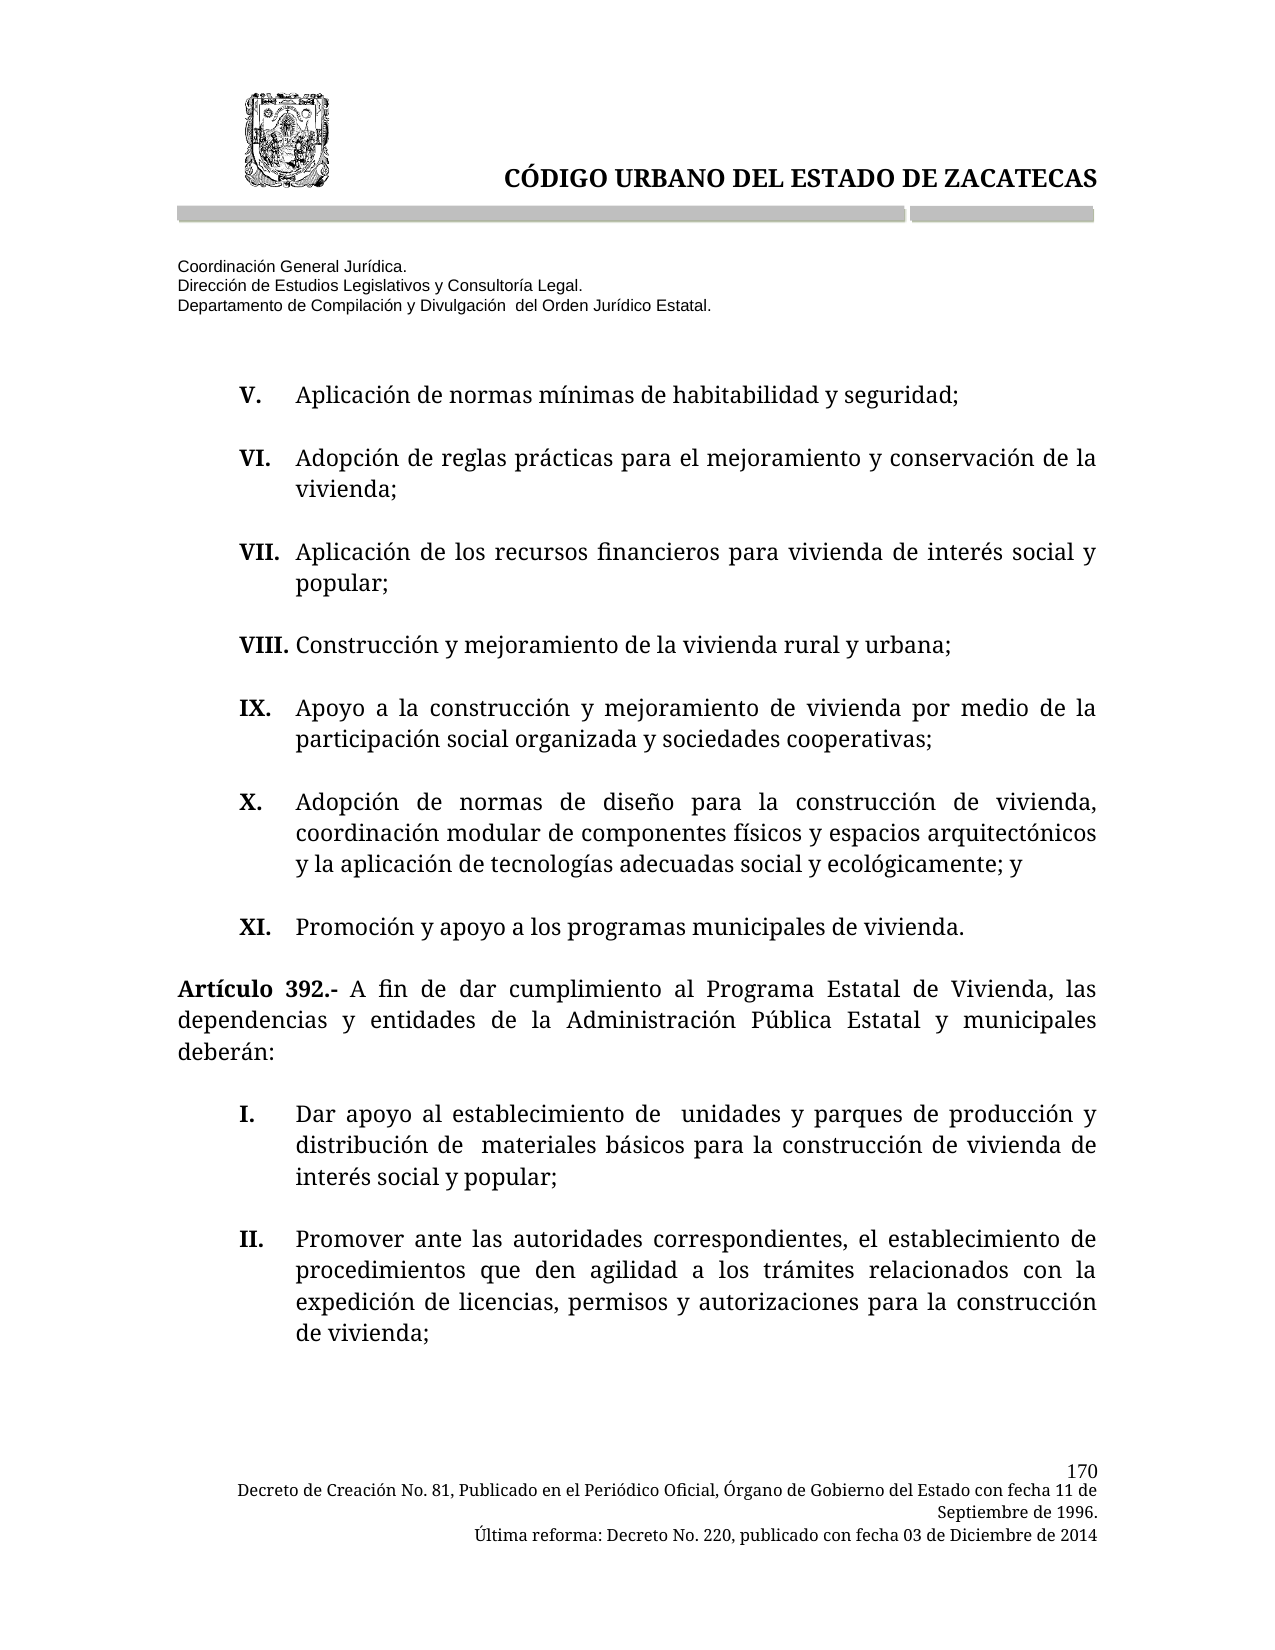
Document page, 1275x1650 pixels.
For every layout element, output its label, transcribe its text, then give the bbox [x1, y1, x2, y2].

list Adopción de normas de diseño para la construcción de vivienda, coordinación modular de componentes físicos y espacios arquitectónicos y la aplicación de tecnologías adecuadas social y ecológicamente; y [239, 786, 1098, 879]
list Promoción y apoyo a los programas municipales de vivienda. [239, 911, 1098, 942]
list Aplicación de los recursos financieros para vivienda de interés social y popular; [239, 536, 1098, 598]
list Promover ante las autoridades correspondientes, el establecimiento de procedimientos que den agilidad a los trámites relacionados con la expedición de licencias, permisos y autorizaciones para la construcción de vivienda; [239, 1223, 1098, 1348]
picture [244, 92, 330, 188]
list Aplicación de normas mínimas de habitabilidad y seguridad; [239, 379, 1098, 411]
list Adopción de reglas prácticas para el mejoramiento y conservación de la vivienda; [239, 442, 1098, 504]
list Apoyo a la construcción y mejoramiento de vivienda por medio de la participación social organizada y sociedades cooperativas; [239, 692, 1098, 754]
list Construcción y mejoramiento de la vivienda rural y urbana; [239, 629, 1098, 661]
text Artículo 392.- A fin de dar cumplimiento al Programa Estatal de Vivienda, las dependencias y entidades de Estatal y municipales deberán: [177, 973, 1098, 1067]
list Dar apoyo al establecimiento de unidades y parques de producción y distribución de materiales básicos para la construcción de vivienda de interés social y popular; [239, 1098, 1098, 1192]
